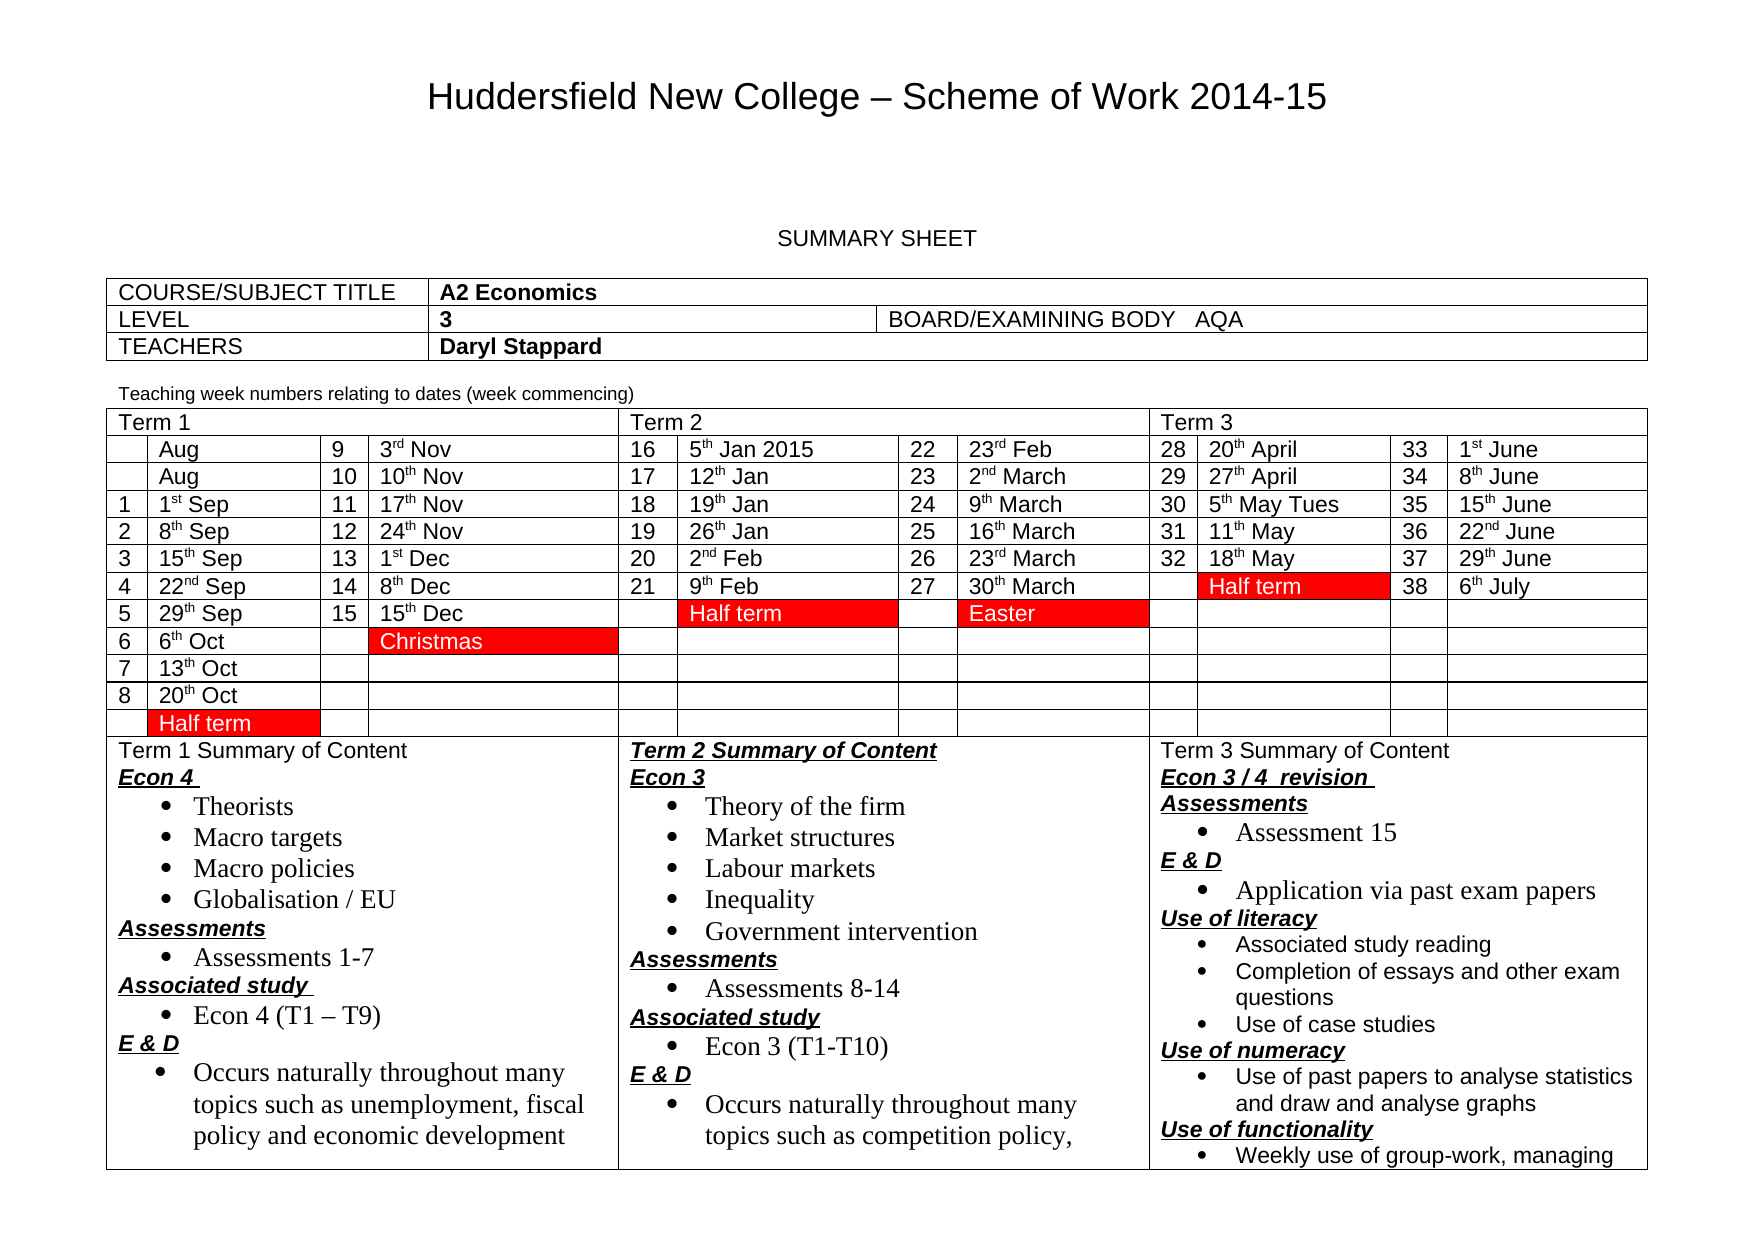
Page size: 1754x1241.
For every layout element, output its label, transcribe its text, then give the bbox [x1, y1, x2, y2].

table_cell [1150, 737, 1647, 1169]
table_cell 2 [107, 518, 147, 544]
table_cell 4 [107, 573, 147, 599]
table_cell 13 [321, 545, 368, 572]
table_cell Daryl Stappard [429, 333, 1647, 359]
table_cell [107, 710, 147, 736]
table_cell 9 [321, 436, 368, 462]
table_header Term 1 [107, 409, 618, 435]
table_cell Easter [958, 600, 1149, 627]
table_cell [1448, 600, 1647, 627]
table_cell Half term [1198, 573, 1390, 599]
table_cell 3 [107, 545, 147, 572]
text Teaching week numbers relating to dates (week commencing) [118, 383, 1636, 404]
table_header A2 Economics [429, 279, 1647, 305]
table_cell 3rd Nov [369, 436, 618, 462]
table_cell 7 [107, 655, 147, 681]
table_cell [1150, 710, 1197, 736]
table_cell 10th Nov [369, 463, 618, 489]
table_cell [958, 710, 1149, 736]
table_cell 19 [619, 518, 677, 544]
table_cell [1391, 628, 1447, 654]
table_cell [1448, 628, 1647, 654]
table_cell 23rd Feb [958, 436, 1149, 462]
table_cell [899, 655, 957, 681]
table_cell [899, 600, 957, 627]
table_cell [619, 655, 677, 681]
table_cell [1150, 600, 1197, 627]
table_cell [1150, 628, 1197, 654]
table_cell 1 [107, 491, 147, 517]
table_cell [107, 737, 618, 1169]
table_cell [619, 628, 677, 654]
table_header Term 3 [1150, 409, 1647, 435]
table_cell 12 [321, 518, 368, 544]
table_cell [899, 683, 957, 709]
table_cell 27th April [1198, 463, 1390, 489]
table_cell 29th June [1448, 545, 1647, 572]
table_cell [899, 710, 957, 736]
table_cell 9th Feb [678, 573, 898, 599]
table_cell 27 [899, 573, 957, 599]
table_cell 37 [1391, 545, 1447, 572]
table_cell 8 [107, 683, 147, 709]
table_cell [1448, 655, 1647, 681]
table_cell 15th Dec [369, 600, 618, 627]
table_cell 14 [321, 573, 368, 599]
table_cell 10 [321, 463, 368, 489]
table_cell 1st June [1448, 436, 1647, 462]
table_cell 5th May Tues [1198, 491, 1390, 517]
table_cell 8th June [1448, 463, 1647, 489]
table_cell Aug [148, 436, 320, 462]
table_cell 6th July [1448, 573, 1647, 599]
table_cell BOARD/EXAMINING BODY AQA [877, 306, 1647, 332]
table_cell 25 [899, 518, 957, 544]
table_cell 9th March [958, 491, 1149, 517]
table_cell 26 [899, 545, 957, 572]
table_cell [1198, 710, 1390, 736]
table_cell 8th Dec [369, 573, 618, 599]
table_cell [619, 737, 1149, 1169]
table_cell 15th Sep [148, 545, 320, 572]
table_cell [1391, 600, 1447, 627]
table_cell 30 [1150, 491, 1197, 517]
table_cell 34 [1391, 463, 1447, 489]
table_cell [1391, 710, 1447, 736]
table_cell 17th Nov [369, 491, 618, 517]
table_cell [107, 463, 147, 489]
table_cell [321, 710, 368, 736]
table_cell [369, 655, 618, 681]
table_cell Half term [678, 600, 898, 627]
table_cell [1198, 683, 1390, 709]
table_cell [1391, 655, 1447, 681]
table_cell 13th Oct [148, 655, 320, 681]
table_cell 30th March [958, 573, 1149, 599]
table_cell Aug [148, 463, 320, 489]
table_cell 35 [1391, 491, 1447, 517]
table_header COURSE/SUBJECT TITLE [107, 279, 428, 305]
table_cell 17 [619, 463, 677, 489]
table_cell [958, 628, 1149, 654]
text SUMMARY SHEET [118, 225, 1636, 252]
table_cell 16 [619, 436, 677, 462]
table_cell 28 [1150, 436, 1197, 462]
table_cell TEACHERS [107, 333, 428, 359]
table_cell [1150, 573, 1197, 599]
table_cell 15 [321, 600, 368, 627]
table_cell [1391, 683, 1447, 709]
table_cell 38 [1391, 573, 1447, 599]
table_cell 33 [1391, 436, 1447, 462]
table_cell [369, 683, 618, 709]
table_cell [958, 655, 1149, 681]
table_cell [321, 628, 368, 654]
table_cell 22nd June [1448, 518, 1647, 544]
table_cell 5th Jan 2015 [678, 436, 898, 462]
table_cell [1150, 655, 1197, 681]
table_cell 6th Oct [148, 628, 320, 654]
table_cell 2nd Feb [678, 545, 898, 572]
table_cell 6 [107, 628, 147, 654]
table_cell 26th Jan [678, 518, 898, 544]
table_cell 2nd March [958, 463, 1149, 489]
table_cell [321, 655, 368, 681]
table_cell 36 [1391, 518, 1447, 544]
table_cell [678, 655, 898, 681]
table_cell 23rd March [958, 545, 1149, 572]
table_cell 29th Sep [148, 600, 320, 627]
table_cell 15th June [1448, 491, 1647, 517]
table_cell 11th May [1198, 518, 1390, 544]
table_cell [619, 710, 677, 736]
table_cell [678, 628, 898, 654]
table_cell 24 [899, 491, 957, 517]
table_cell [1198, 600, 1390, 627]
table_cell 22nd Sep [148, 573, 320, 599]
table_cell 5 [107, 600, 147, 627]
table_cell [1198, 655, 1390, 681]
table_cell [899, 628, 957, 654]
table_cell [958, 683, 1149, 709]
table_cell 1st Sep [148, 491, 320, 517]
table_cell [107, 436, 147, 462]
table_cell 20th April [1198, 436, 1390, 462]
table_cell [1198, 628, 1390, 654]
table_cell LEVEL [107, 306, 428, 332]
table_cell [678, 683, 898, 709]
table_cell [369, 710, 618, 736]
table_cell [619, 683, 677, 709]
table_cell Christmas [369, 628, 618, 654]
table_cell 18 [619, 491, 677, 517]
table_cell 16th March [958, 518, 1149, 544]
table_cell 24th Nov [369, 518, 618, 544]
table_cell 23 [899, 463, 957, 489]
table_cell 20 [619, 545, 677, 572]
table_cell [1448, 683, 1647, 709]
table_cell 22 [899, 436, 957, 462]
table_cell 32 [1150, 545, 1197, 572]
table_cell 29 [1150, 463, 1197, 489]
table_cell 8th Sep [148, 518, 320, 544]
table_header Term 2 [619, 409, 1149, 435]
table_cell [321, 683, 368, 709]
table_cell Half term [148, 710, 320, 736]
table_cell 3 [429, 306, 876, 332]
table_cell 21 [619, 573, 677, 599]
table_cell 31 [1150, 518, 1197, 544]
table_cell [1150, 683, 1197, 709]
table_cell [619, 600, 677, 627]
table_cell 12th Jan [678, 463, 898, 489]
table_cell 11 [321, 491, 368, 517]
table_cell 18th May [1198, 545, 1390, 572]
table_cell 19th Jan [678, 491, 898, 517]
table_cell [1448, 710, 1647, 736]
table_cell 1st Dec [369, 545, 618, 572]
table_cell 20th Oct [148, 683, 320, 709]
table_cell [678, 710, 898, 736]
